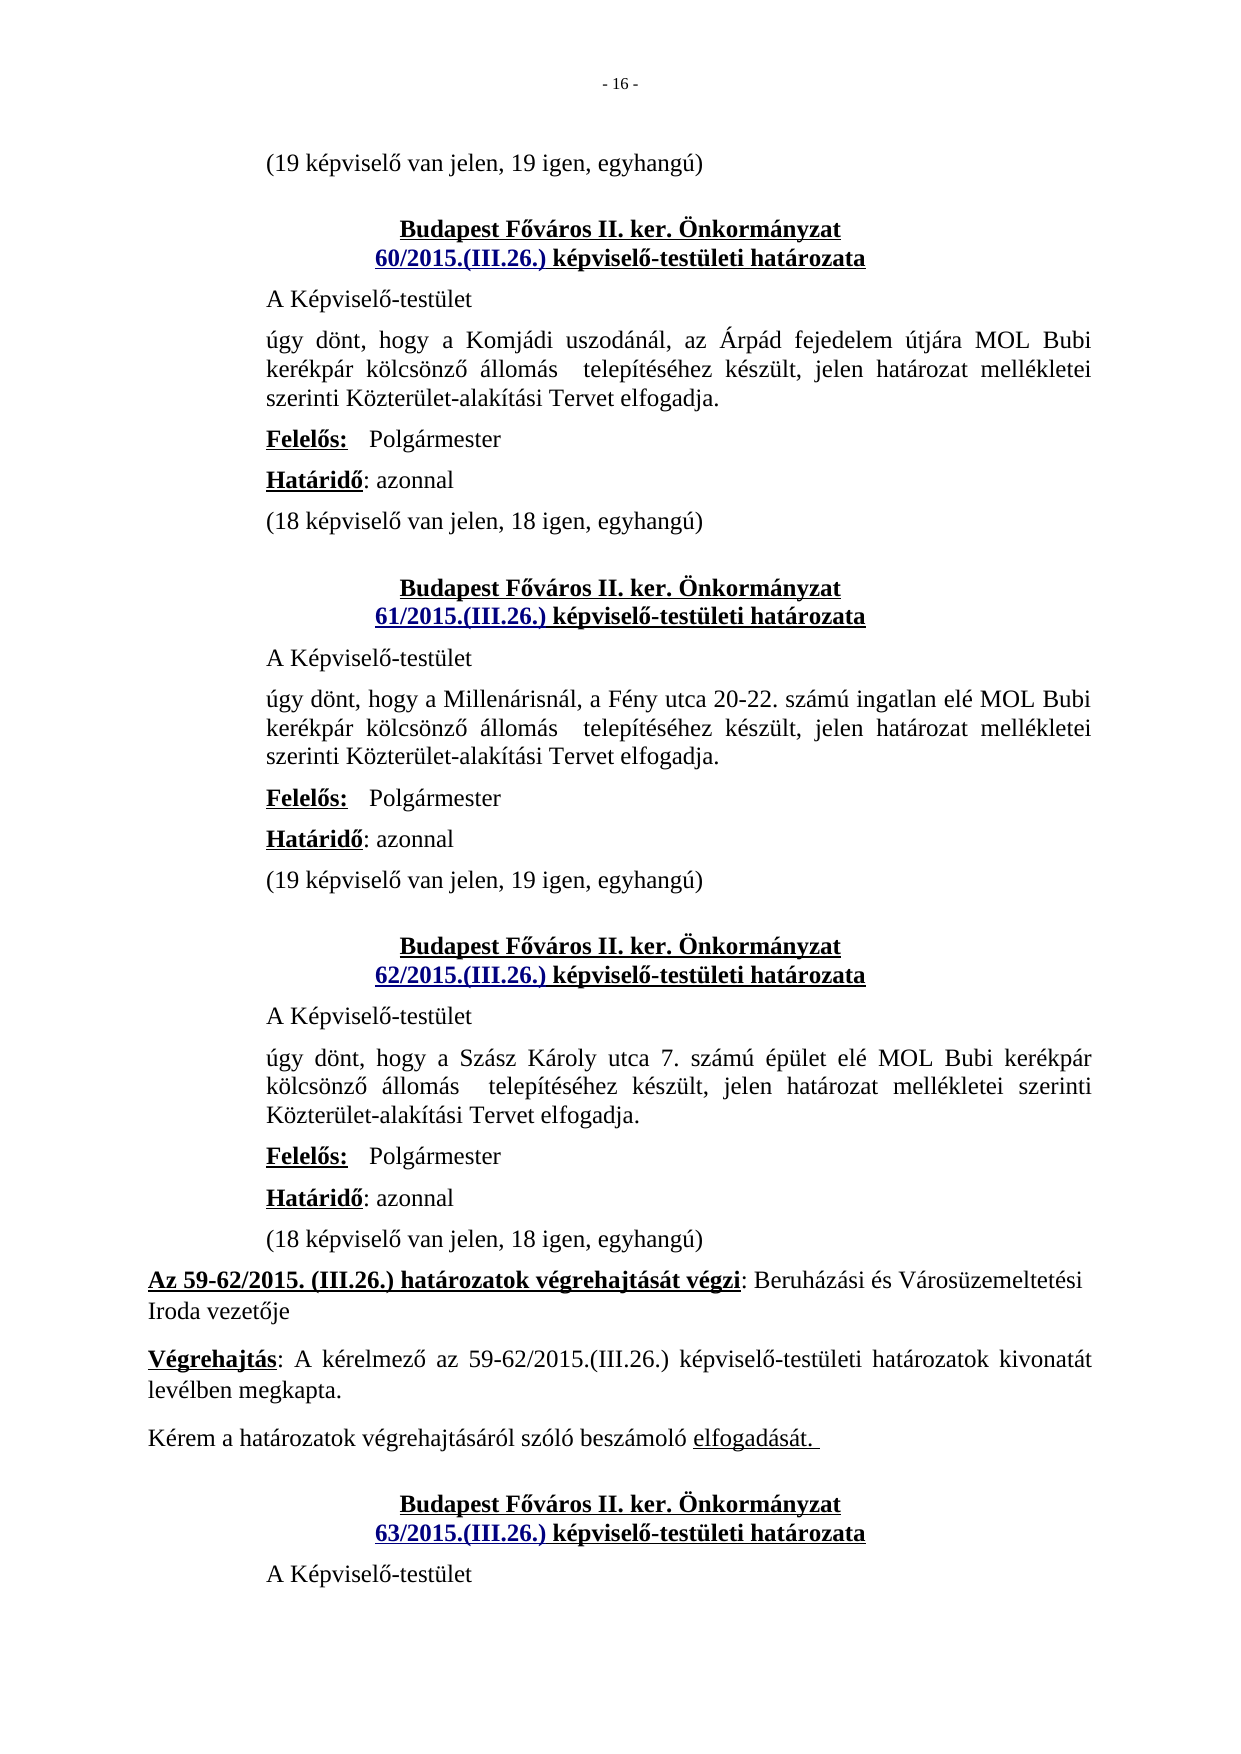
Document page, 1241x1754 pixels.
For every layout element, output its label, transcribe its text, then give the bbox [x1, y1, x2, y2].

text Felelős: Polgármester [266, 783, 1093, 811]
text Budapest Főváros II. ker. Önkormányzat 60/2015.(III.26.) képviselő-testületi határozata [148, 214, 1093, 271]
text úgy dönt, hogy a Millenárisnál, a Fény utca 20-22. számú ingatlan elé MOL Bubi kerékpár kölcsönző állomás telepítéséhez készült, jelen határozat mellékletei szerinti Közterület-alakítási Tervet elfogadja. [266, 684, 1093, 770]
text (18 képviselő van jelen, 18 igen, egyhangú) [266, 1224, 1093, 1253]
text A Képviselő-testület [266, 1001, 1093, 1030]
text Budapest Főváros II. ker. Önkormányzat 61/2015.(III.26.) képviselő-testületi határozata [148, 573, 1093, 630]
text úgy dönt, hogy a Szász Károly utca 7. számú épület elé MOL Bubi kerékpár kölcsönző állomás telepítéséhez készült, jelen határozat mellékletei szerinti Közterület-alakítási Tervet elfogadja. [266, 1043, 1093, 1129]
text Végrehajtás: A kérelmező az 59-62/2015.(III.26.) képviselő-testületi határozatok kivonatát levélben megkapta. [148, 1344, 1093, 1404]
text Felelős: Polgármester [266, 1141, 1093, 1170]
text Határidő: azonnal [266, 465, 1093, 494]
text Budapest Főváros II. ker. Önkormányzat 63/2015.(III.26.) képviselő-testületi határozata [148, 1489, 1093, 1546]
text (18 képviselő van jelen, 18 igen, egyhangú) [266, 506, 1093, 535]
text Budapest Főváros II. ker. Önkormányzat 62/2015.(III.26.) képviselő-testületi határozata [148, 931, 1093, 989]
text úgy dönt, hogy a Komjádi uszodánál, az Árpád fejedelem útjára MOL Bubi kerékpár kölcsönző állomás telepítéséhez készült, jelen határozat mellékletei szerinti Közterület-alakítási Tervet elfogadja. [266, 325, 1093, 411]
text Határidő: azonnal [266, 824, 1093, 853]
text (19 képviselő van jelen, 19 igen, egyhangú) [266, 865, 1093, 894]
text A Képviselő-testület [266, 643, 1093, 671]
text Az 59-62/2015. (III.26.) határozatok végrehajtását végzi: Beruházási és Városüzemeltetési Iroda vezetője [148, 1265, 1093, 1325]
text A Képviselő-testület [266, 1559, 1093, 1588]
text (19 képviselő van jelen, 19 igen, egyhangú) [266, 148, 1093, 176]
text Kérem a határozatok végrehajtásáról szóló beszámoló elfogadását. [148, 1423, 1093, 1451]
text Felelős: Polgármester [266, 424, 1093, 453]
text A Képviselő-testület [266, 284, 1093, 313]
text Határidő: azonnal [266, 1183, 1093, 1211]
